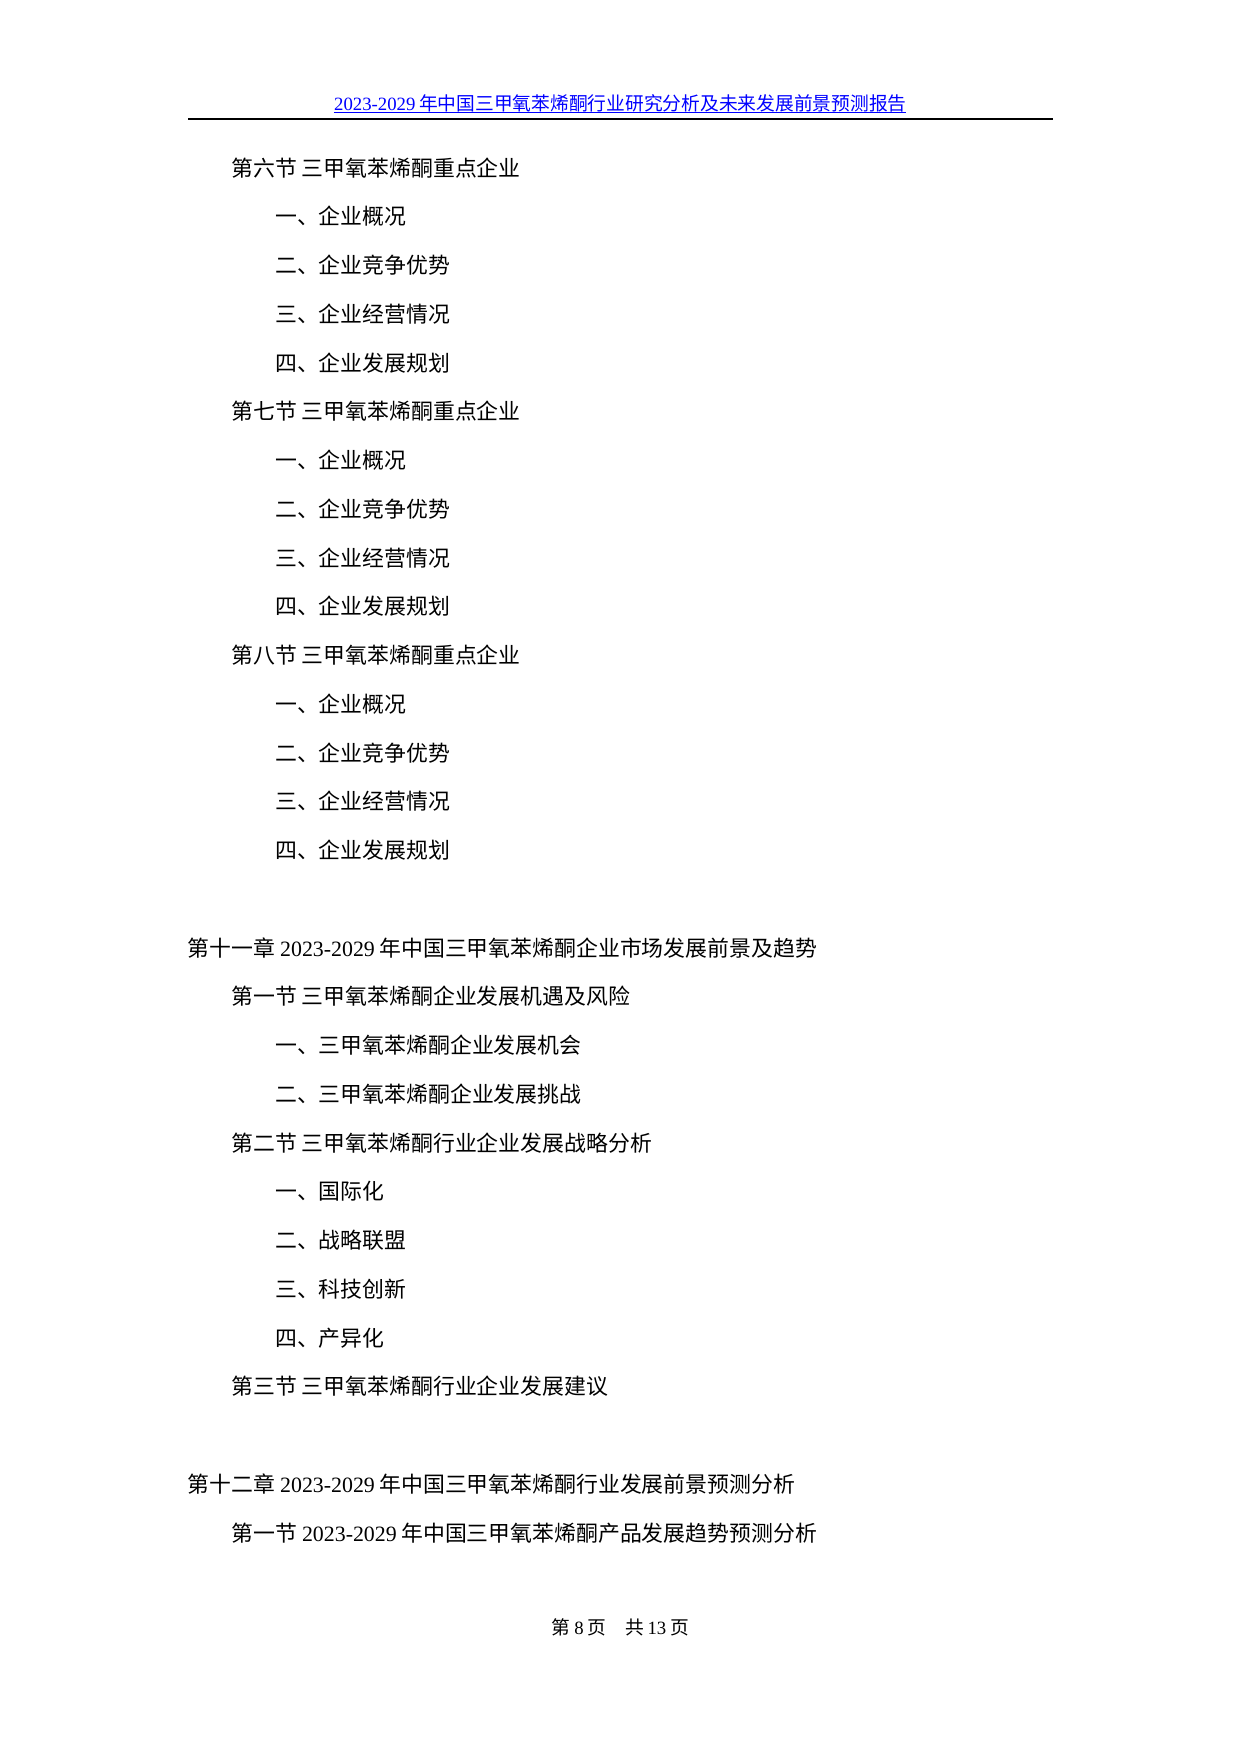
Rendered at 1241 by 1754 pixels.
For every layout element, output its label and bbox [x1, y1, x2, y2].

text [187, 150, 1053, 1548]
